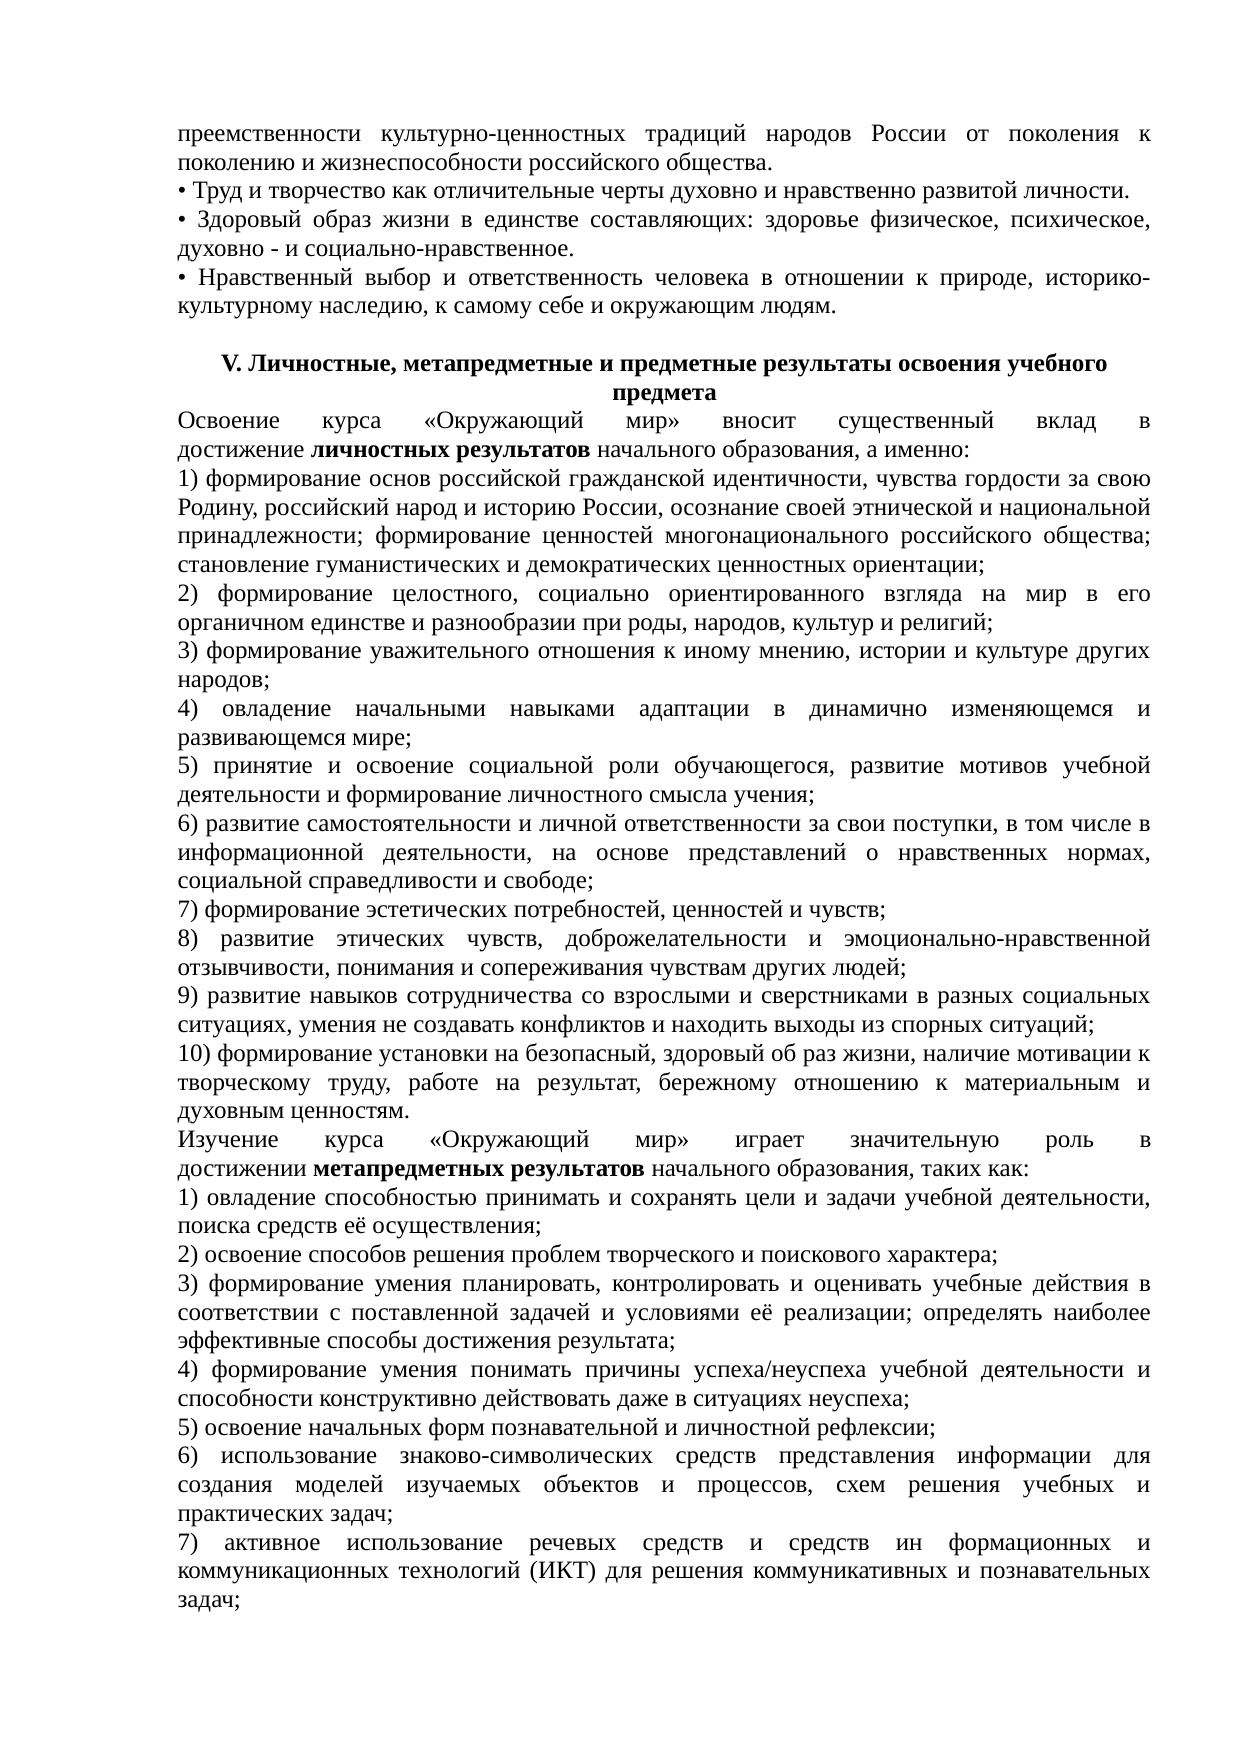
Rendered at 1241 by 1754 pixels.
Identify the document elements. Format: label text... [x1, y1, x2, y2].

text 3) формирование умения планировать, контролировать и оценивать учебные действия в соответствии с поставленной задачей и условиями её реализации; определять наиболее эффективные способы достижения результата; [177, 1268, 1152, 1354]
text 10) формирование установки на безопасный, здоровый об раз жизни, наличие мотивации к творческому труду, работе на результат, бережному отношению к материальным и духовным ценностям. [177, 1038, 1152, 1124]
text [177, 118, 1152, 176]
text 6) использование знаково-символических средств представления информации для создания моделей изучаемых объектов и процессов, схем решения учебных и практических задач; [177, 1441, 1152, 1527]
text Освоение курса «Окружающий мир» вносит существенный вклад в достижение личностных результатов начального образования, а именно: [177, 406, 1152, 463]
text Изучение курса «Окружающий мир» играет значительную роль в достижении метапредметных результатов начального образования, таких как: [177, 1124, 1152, 1182]
text 5) освоение начальных форм познавательной и личностной рефлексии; [177, 1412, 1152, 1441]
text 9) развитие навыков сотрудничества со взрослыми и сверстниками в разных социальных ситуациях, умения не создавать конфликтов и находить выходы из спорных ситуаций; [177, 981, 1152, 1038]
text 2) освоение способов решения проблем творческого и поискового характера; [177, 1239, 1152, 1268]
text 4) формирование умения понимать причины успеха/неуспеха учебной деятельности и способности конструктивно действовать даже в ситуациях неуспеха; [177, 1354, 1152, 1412]
text • Здоровый образ жизни в единстве составляющих: здоровье физическое, психическое, духовно - и социально-нравственное. [177, 204, 1152, 262]
text • Труд и творчество как отличительные черты духовно и нравственно развитой личности. [177, 176, 1152, 204]
text V. Личностные, метапредметные и предметные результаты освоения учебного предмета [177, 348, 1152, 406]
text 6) развитие самостоятельности и личной ответственности за свои поступки, в том числе в информационной деятельности, на основе представлений о нравственных нормах, социальной справедливости и свободе; [177, 808, 1152, 894]
text 2) формирование целостного, социально ориентированного взгляда на мир в его органичном единстве и разнообразии при роды, народов, культур и религий; [177, 578, 1152, 636]
text 5) принятие и освоение социальной роли обучающегося, развитие мотивов учебной деятельности и формирование личностного смысла учения; [177, 751, 1152, 808]
text • Нравственный выбор и ответственность человека в отношении к природе, историко-культурному наследию, к самому себе и окружающим людям. [177, 262, 1152, 319]
text 7) активное использование речевых средств и средств ин формационных и коммуникационных технологий (ИКТ) для решения коммуникативных и познавательных задач; [177, 1527, 1152, 1613]
text 8) развитие этических чувств, доброжелательности и эмоционально-нравственной отзывчивости, понимания и сопереживания чувствам других людей; [177, 923, 1152, 981]
text 1) формирование основ российской гражданской идентичности, чувства гордости за свою Родину, российский народ и историю России, осознание своей этнической и национальной принадлежности; формирование ценностей многонационального российского общества; становление гуманистических и демократических ценностных ориентации; [177, 463, 1152, 578]
text 7) формирование эстетических потребностей, ценностей и чувств; [177, 894, 1152, 923]
text 4) овладение начальными навыками адаптации в динамично изменяющемся и развивающемся мире; [177, 693, 1152, 751]
text 3) формирование уважительного отношения к иному мнению, истории и культуре других народов; [177, 636, 1152, 693]
text 1) овладение способностью принимать и сохранять цели и задачи учебной деятельности, поиска средств её осуществления; [177, 1182, 1152, 1239]
